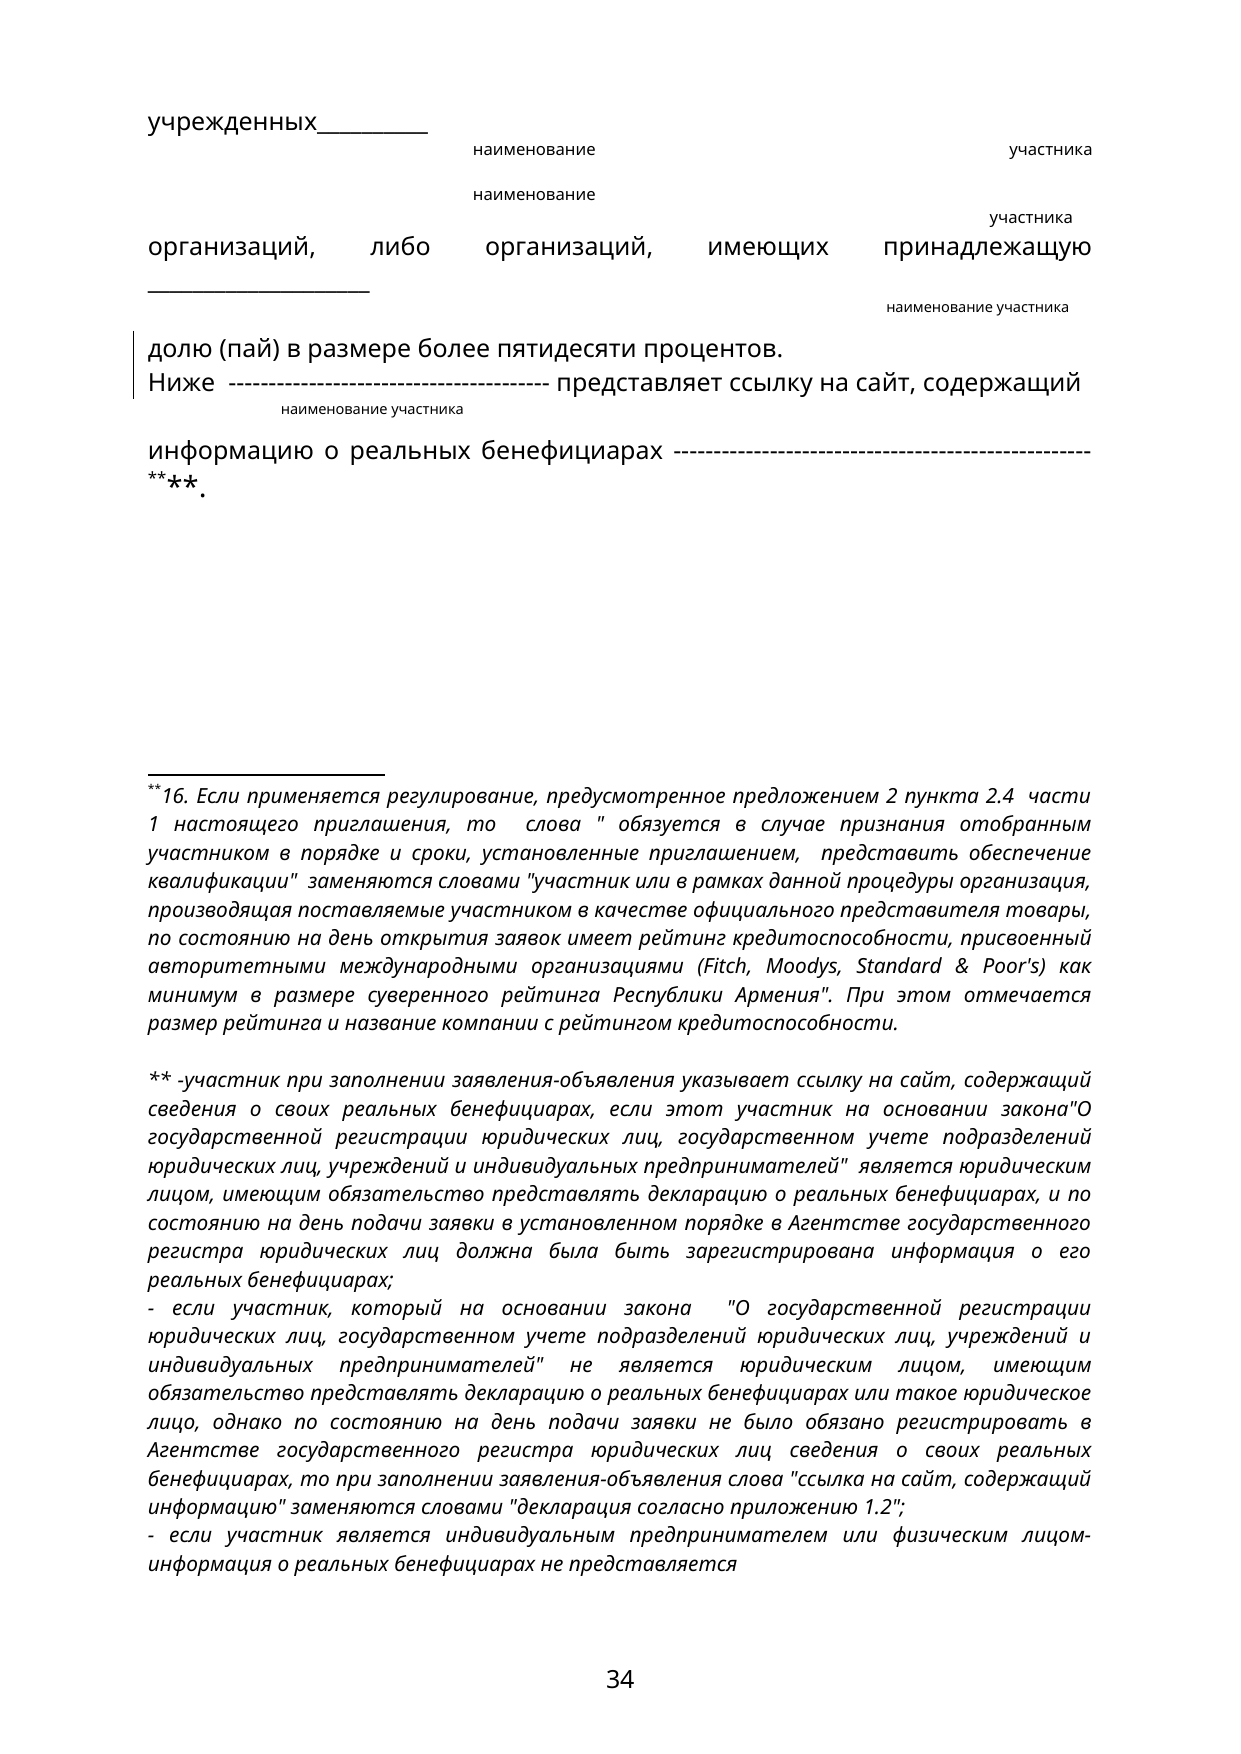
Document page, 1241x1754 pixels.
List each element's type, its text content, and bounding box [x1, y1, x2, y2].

text наименование участника [281, 399, 1092, 433]
text Ниже ---------------------------------------- представляет ссылку на сайт, содержащий [148, 364, 1092, 399]
text наименование участника наименование [473, 137, 1092, 206]
text долю (пай) в размере более пятидесяти процентов. [148, 331, 1092, 364]
text участника [989, 206, 1092, 228]
text информацию о реальных бенефициарах ---------------------------------------------------- **. [148, 433, 1092, 506]
text организаций, либо организаций, имеющих принадлежащую ____________________ [148, 228, 1092, 296]
text наименование участника [886, 296, 1092, 331]
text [148, 103, 1092, 137]
